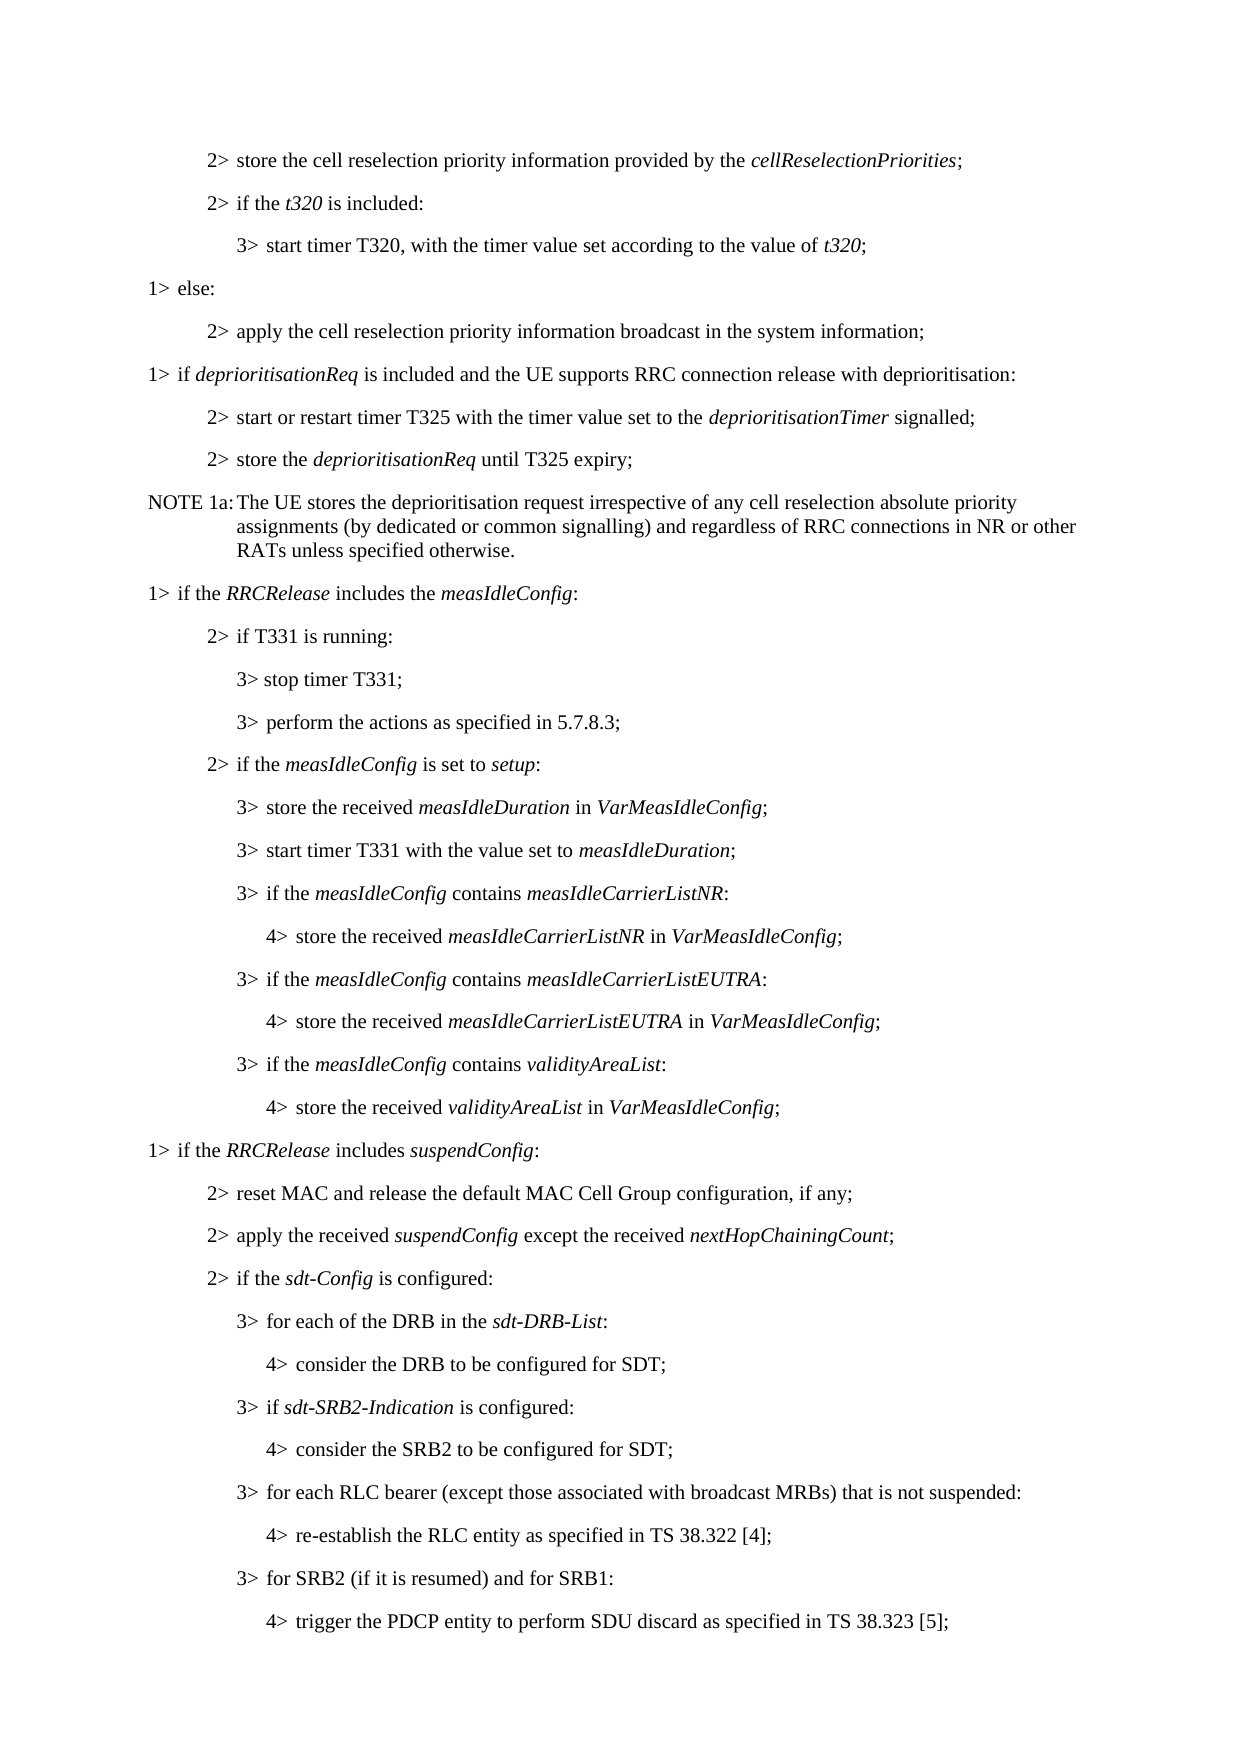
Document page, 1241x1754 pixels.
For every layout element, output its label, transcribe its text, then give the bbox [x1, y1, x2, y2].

text 3> start timer T320, with the timer value set according to the value of t320; [236, 233, 1122, 257]
text 4> consider the SRB2 to be configured for SDT; [266, 1437, 1122, 1461]
text 2> reset MAC and release the default MAC Cell Group configuration, if any; [207, 1181, 1122, 1204]
text 3> for each RLC bearer (except those associated with broadcast MRBs) that is not suspended: [236, 1480, 1122, 1504]
text 4> re-establish the RLC entity as specified in TS 38.322 [4]; [266, 1523, 1122, 1547]
text 3> if the measIdleConfig contains validityAreaList: [236, 1052, 1122, 1076]
text 3> perform the actions as specified in 5.7.8.3; [236, 709, 1122, 734]
text 1> else: [148, 276, 1122, 300]
text 4> consider the DRB to be configured for SDT; [266, 1352, 1122, 1376]
text 3> start timer T331 with the value set to measIdleDuration; [236, 838, 1122, 862]
text 3> store the received measIdleDuration in VarMeasIdleConfig; [236, 795, 1122, 819]
text NOTE 1a: The UE stores the deprioritisation request irrespective of any cell reselection absolute priority assignments (by dedicated or common signalling) and regardless of RRC connections in NR or other RATs unless specified otherwise. [148, 490, 1122, 562]
text 4> trigger the PDCP entity to perform SDU discard as specified in TS 38.323 [5]; [266, 1609, 1122, 1633]
text 3> for SRB2 (if it is resumed) and for SRB1: [236, 1566, 1122, 1590]
text 2> if the t320 is included: [207, 191, 1122, 214]
text 1> if deprioritisationReq is included and the UE supports RRC connection release with deprioritisation: [148, 362, 1122, 386]
text 4> store the received measIdleCarrierListEUTRA in VarMeasIdleConfig; [266, 1009, 1122, 1033]
text 4> store the received validityAreaList in VarMeasIdleConfig; [266, 1095, 1122, 1119]
text 3> if sdt-SRB2-Indication is configured: [236, 1394, 1122, 1419]
text 2> store the cell reselection priority information provided by the cellReselectionPriorities; [207, 148, 1122, 172]
text 2> apply the cell reselection priority information broadcast in the system information; [207, 319, 1122, 343]
text 1> if the RRCRelease includes the measIdleConfig: [148, 581, 1122, 605]
text 1> if the RRCRelease includes suspendConfig: [148, 1138, 1122, 1162]
text 3> stop timer T331; [236, 667, 1122, 691]
text 2> store the deprioritisationReq until T325 expiry; [207, 447, 1122, 471]
text 3> if the measIdleConfig contains measIdleCarrierListEUTRA: [236, 966, 1122, 991]
text 3> for each of the DRB in the sdt-DRB-List: [236, 1309, 1122, 1333]
text 2> if the measIdleConfig is set to setup: [207, 752, 1122, 776]
text 2> if the sdt-Config is configured: [207, 1266, 1122, 1290]
text 3> if the measIdleConfig contains measIdleCarrierListNR: [236, 881, 1122, 905]
text 4> store the received measIdleCarrierListNR in VarMeasIdleConfig; [266, 924, 1122, 948]
text 2> apply the received suspendConfig except the received nextHopChainingCount; [207, 1223, 1122, 1247]
text 2> start or restart timer T325 with the timer value set to the deprioritisationTimer signalled; [207, 404, 1122, 429]
text 2> if T331 is running: [207, 624, 1122, 648]
